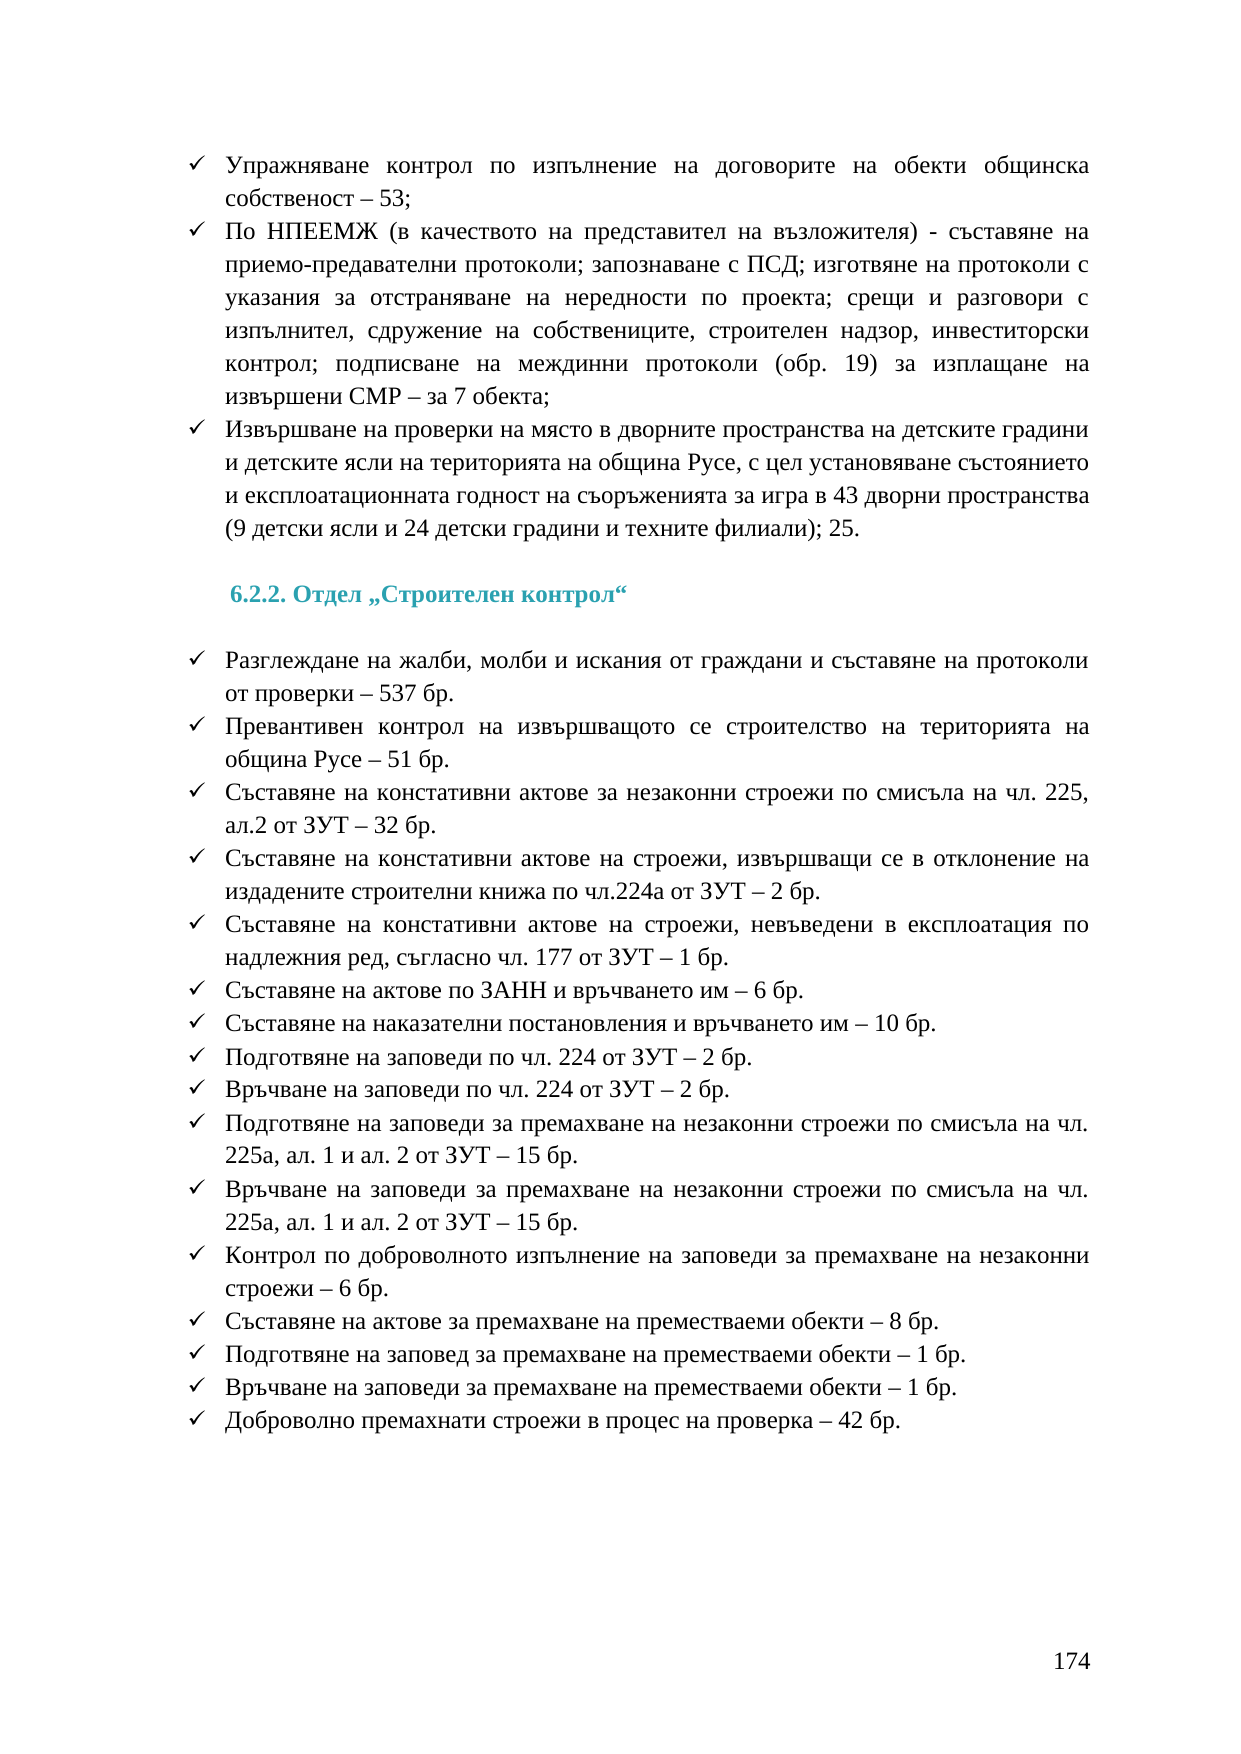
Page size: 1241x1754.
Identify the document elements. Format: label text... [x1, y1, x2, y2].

list Връчване на заповеди за премахване на незаконни строежи по смисъла на чл. 225а, ал. 1 и ал. 2 от ЗУТ – 15 бр. [187, 1174, 1090, 1235]
list Подготвяне на заповеди за премахване на незаконни строежи по смисъла на чл. 225а, ал. 1 и ал. 2 от ЗУТ – 15 бр. [187, 1108, 1090, 1169]
list Разглеждане на жалби, молби и искания от граждани и съставяне на протоколи от проверки – 537 бр. [187, 645, 1090, 707]
list Упражняване контрол по изпълнение на договорите на обекти общинска собственост – 53; [187, 150, 1090, 212]
list Съставяне на констативни актове на строежи, невъведени в експлоатация по надлежния ред, съгласно чл. 177 от ЗУТ – 1 бр. [187, 909, 1090, 971]
list Съставяне на актове по ЗАНН и връчването им – 6 бр. [187, 976, 1090, 1004]
list Съставяне на констативни актове за незаконни строежи по смисъла на чл. 225, ал.2 от ЗУТ – 32 бр. [187, 777, 1090, 839]
list По НПЕЕМЖ (в качеството на представител на възложителя) - съставяне на приемо-предавателни протоколи; запознаване с ПСД; изготвяне на протоколи с указания за отстраняване на нередности по проекта; срещи и разговори с изпълнител, сдружение на собствениците, строителен надзор, инвеститорски контрол; подписване на междинни протоколи (обр. 19) за изплащане на извършени СМР – за 7 обекта; [187, 216, 1090, 410]
list Съставяне на наказателни постановления и връчването им – 10 бр. [187, 1008, 1090, 1037]
list Контрол по доброволното изпълнение на заповеди за премахване на незаконни строежи – 6 бр. [187, 1240, 1090, 1301]
list Извършване на проверки на място в дворните пространства на детските градини и детските ясли на територията на община Русе, с цел установяване състоянието и експлоатационната годност на съоръженията за игра в 43 дворни пространства (9 детски ясли и 24 детски градини и техните филиали); 25. [187, 414, 1090, 542]
list Превантивен контрол на извършващото се строителство на територията на община Русе – 51 бр. [187, 711, 1090, 773]
text 6.2.2. Отдел „Строителен контрол“ [150, 579, 1090, 641]
list Връчване на заповеди за премахване на преместваеми обекти – 1 бр. [187, 1372, 1090, 1401]
list Подготвяне на заповед за премахване на преместваеми обекти – 1 бр. [187, 1339, 1090, 1367]
list Връчване на заповеди по чл. 224 от ЗУТ – 2 бр. [187, 1074, 1090, 1103]
list Съставяне на констативни актове на строежи, извършващи се в отклонение на издадените строителни книжа по чл.224а от ЗУТ – 2 бр. [187, 843, 1090, 905]
list Подготвяне на заповеди по чл. 224 от ЗУТ – 2 бр. [187, 1042, 1090, 1070]
list Съставяне на актове за премахване на преместваеми обекти – 8 бр. [187, 1306, 1090, 1334]
list Доброволно премахнати строежи в процес на проверка – 42 бр. [187, 1405, 1090, 1433]
